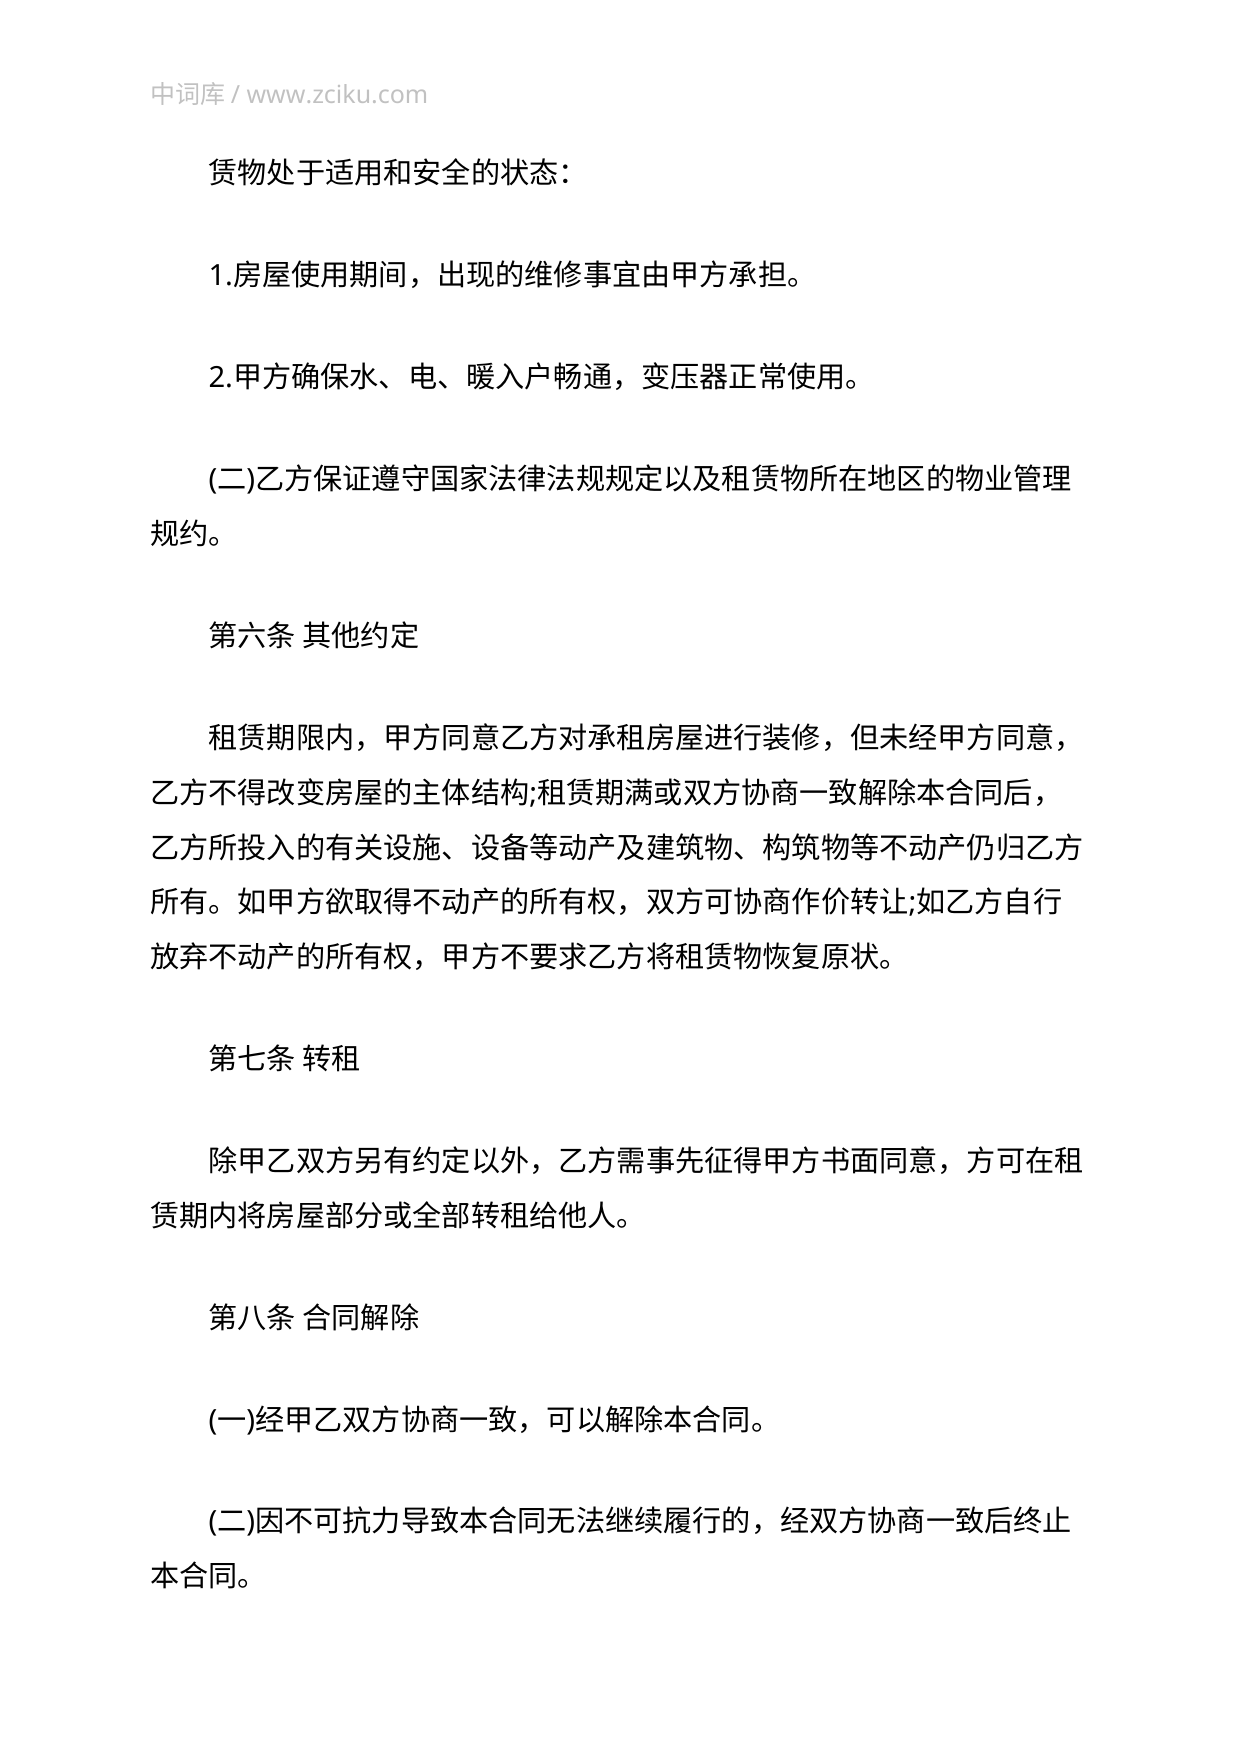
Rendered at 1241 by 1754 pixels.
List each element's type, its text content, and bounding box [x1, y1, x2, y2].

text 赁物处于适用和安全的状态： [150, 150, 1090, 192]
text 2.甲方确保水、电、暖入户畅通，变压器正常使用。 [150, 354, 1090, 396]
text 除甲乙双方另有约定以外，乙方需事先征得甲方书面同意，方可在租赁期内将房屋部分或全部转租给他人。 [150, 1138, 1090, 1235]
text 第七条 转租 [150, 1036, 1090, 1078]
text 第八条 合同解除 [150, 1294, 1090, 1337]
text (二)乙方保证遵守国家法律法规规定以及租赁物所在地区的物业管理规约。 [150, 456, 1090, 553]
text (一)经甲乙双方协商一致，可以解除本合同。 [150, 1396, 1090, 1438]
text 第六条 其他约定 [150, 612, 1090, 655]
text 1.房屋使用期间，出现的维修事宜由甲方承担。 [150, 252, 1090, 294]
text 租赁期限内，甲方同意乙方对承租房屋进行装修，但未经甲方同意，乙方不得改变房屋的主体结构;租赁期满或双方协商一致解除本合同后，乙方所投入的有关设施、设备等动产及建筑物、构筑物等不动产仍归乙方所有。如甲方欲取得不动产的所有权，双方可协商作价转让;如乙方自行放弃不动产的所有权，甲方不要求乙方将租赁物恢复原状。 [150, 714, 1090, 976]
text (二)因不可抗力导致本合同无法继续履行的，经双方协商一致后终止本合同。 [150, 1498, 1090, 1595]
